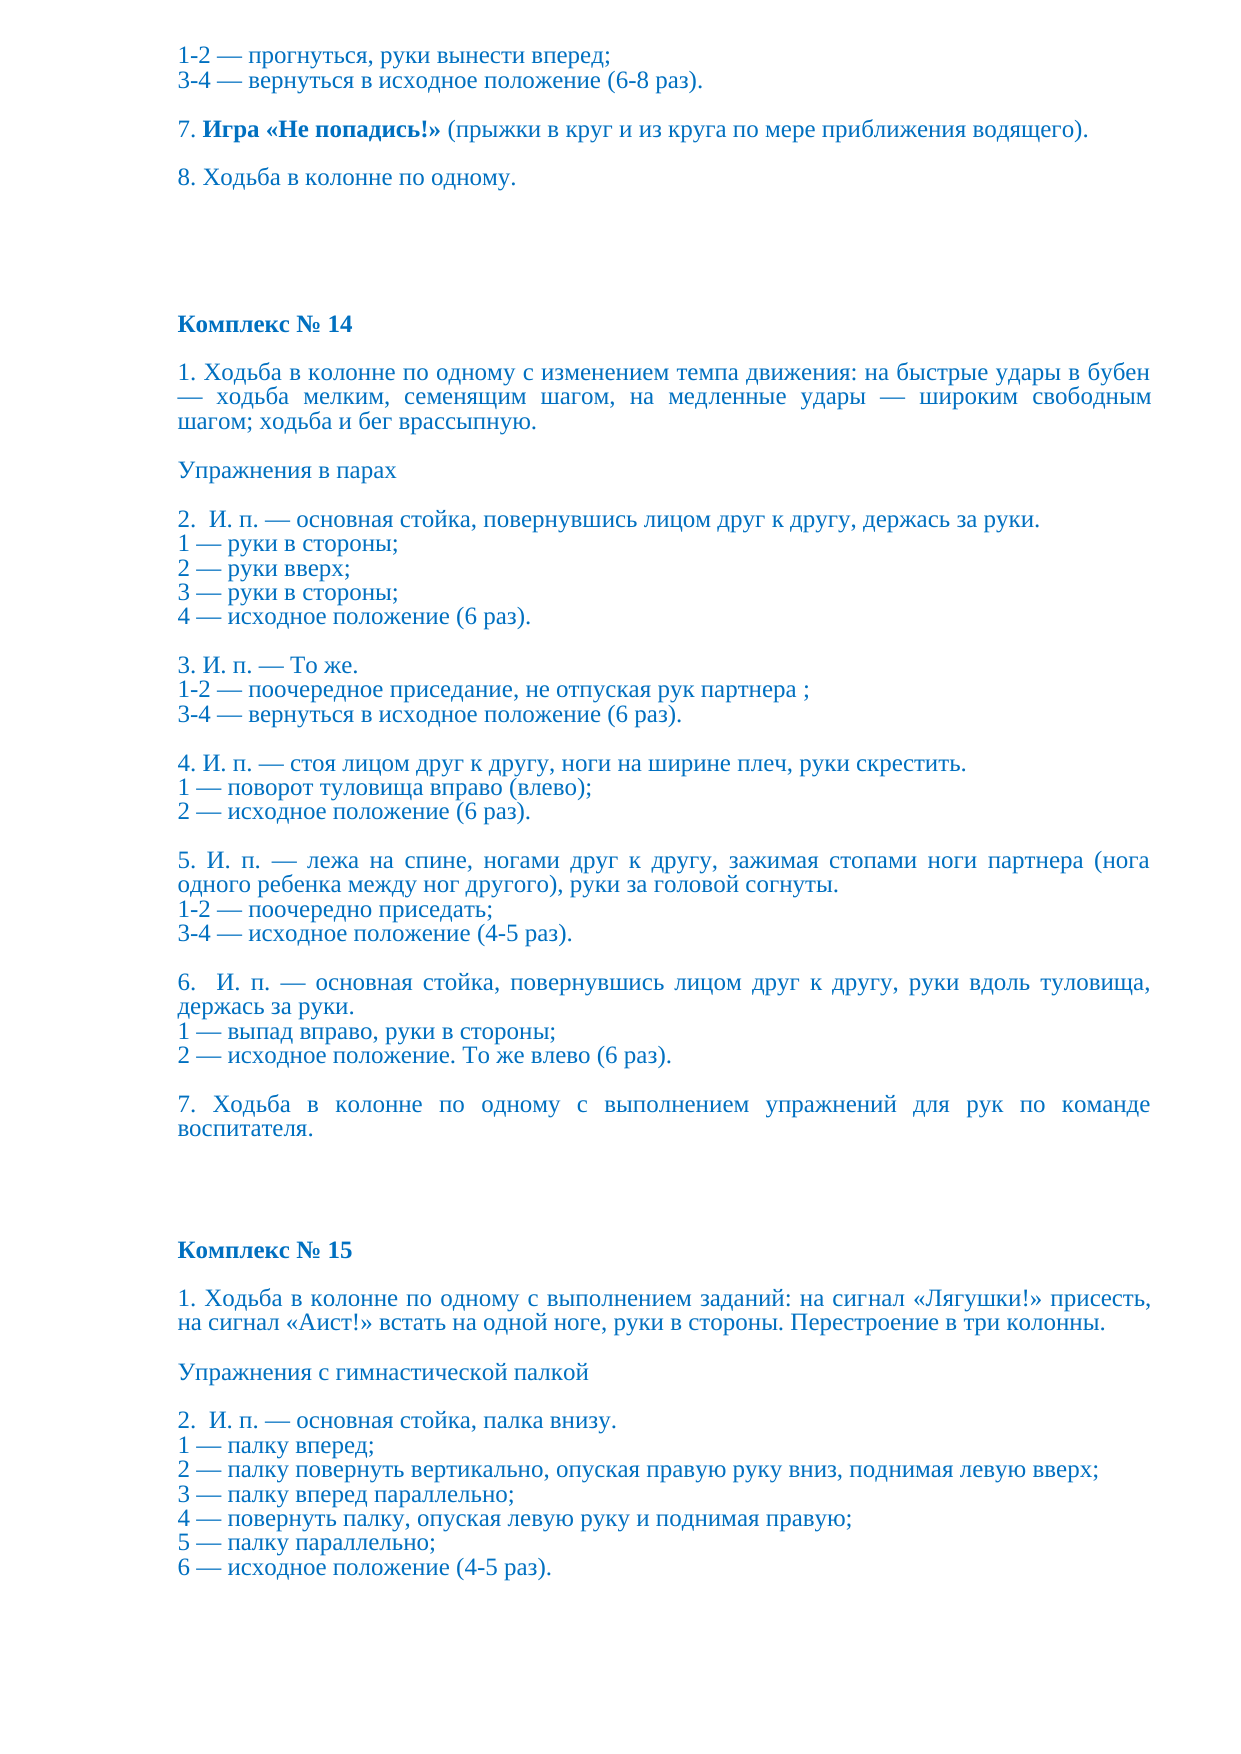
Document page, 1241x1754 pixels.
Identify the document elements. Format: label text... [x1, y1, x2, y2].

text 1 — палку вперед; [177, 1434, 1152, 1458]
text 6 — исходное положение (4-5 раз). [177, 1556, 1152, 1580]
text 7. Ходьба в колонне по одному с выполнением упражнений для рук по команде воспитателя. [177, 1093, 1152, 1142]
text 1-2 — поочередное приседание, не отпуская рук партнера ; [177, 678, 1152, 703]
text 3-4 — вернуться в исходное положение (6-8 раз). [177, 69, 1152, 93]
text 3-4 — вернуться в исходное положение (6 раз). [177, 703, 1152, 727]
text 5. И. п. — лежа на спине, ногами друг к другу, зажимая стопами ноги партнера (нога одного ребенка между ног другого), руки за головой согнуты. [177, 849, 1152, 898]
text 4 — повернуть палку, опуская левую руку и поднимая правую; [177, 1507, 1152, 1531]
text Комплекс № 15 [177, 1239, 1152, 1263]
text 2. И. п. — основная стойка, палка внизу. [177, 1409, 1152, 1434]
text 2. И. п. — основная стойка, повернувшись лицом друг к другу, держась за руки. [177, 508, 1152, 532]
text 1. Ходьба в колонне по одному с изменением темпа движения: на быстрые удары в бубен — ходьба мелким, семенящим шагом, на медленные удары — широким свободным шагом; ходьба и бег врассыпную. [177, 361, 1152, 434]
text 2 — палку повернуть вертикально, опуская правую руку вниз, поднимая левую вверх; [177, 1458, 1152, 1482]
text 1 — поворот туловища вправо (влево); [177, 776, 1152, 800]
text 2 — исходное положение (6 раз). [177, 800, 1152, 824]
text 7. Игра «Не попадись!» (прыжки в круг и из круга по мере приближения водящего). [177, 117, 1152, 142]
text 3 — руки в стороны; [177, 581, 1152, 605]
text 1 — выпад вправо, руки в стороны; [177, 1020, 1152, 1044]
text 2 — исходное положение. То же влево (6 раз). [177, 1044, 1152, 1068]
text 2 — руки вверх; [177, 556, 1152, 581]
text Комплекс № 14 [177, 312, 1152, 337]
text 3. И. п. — То же. [177, 654, 1152, 678]
text 1. Ходьба в колонне по одному с выполнением заданий: на сигнал «Лягушки!» присесть, на сигнал «Аист!» встать на одной ноге, руки в стороны. Перестроение в три колонны. [177, 1287, 1152, 1336]
text 5 — палку параллельно; [177, 1531, 1152, 1556]
text 4 — исходное положение (6 раз). [177, 605, 1152, 629]
text 4. И. п. — стоя лицом друг к другу, ноги на ширине плеч, руки скрестить. [177, 751, 1152, 776]
text 1-2 — поочередно приседать; [177, 898, 1152, 922]
text 1-2 — прогнуться, руки вынести вперед; [177, 44, 1152, 69]
text 6. И. п. — основная стойка, повернувшись лицом друг к другу, руки вдоль туловища, держась за руки. [177, 971, 1152, 1020]
text 3 — палку вперед параллельно; [177, 1482, 1152, 1507]
text Упражнения в парах [177, 459, 1152, 483]
text Упражнения с гимнастической палкой [177, 1361, 1152, 1385]
text 1 — руки в стороны; [177, 532, 1152, 556]
text 8. Ходьба в колонне по одному. [177, 166, 1152, 191]
text 3-4 — исходное положение (4-5 раз). [177, 922, 1152, 947]
